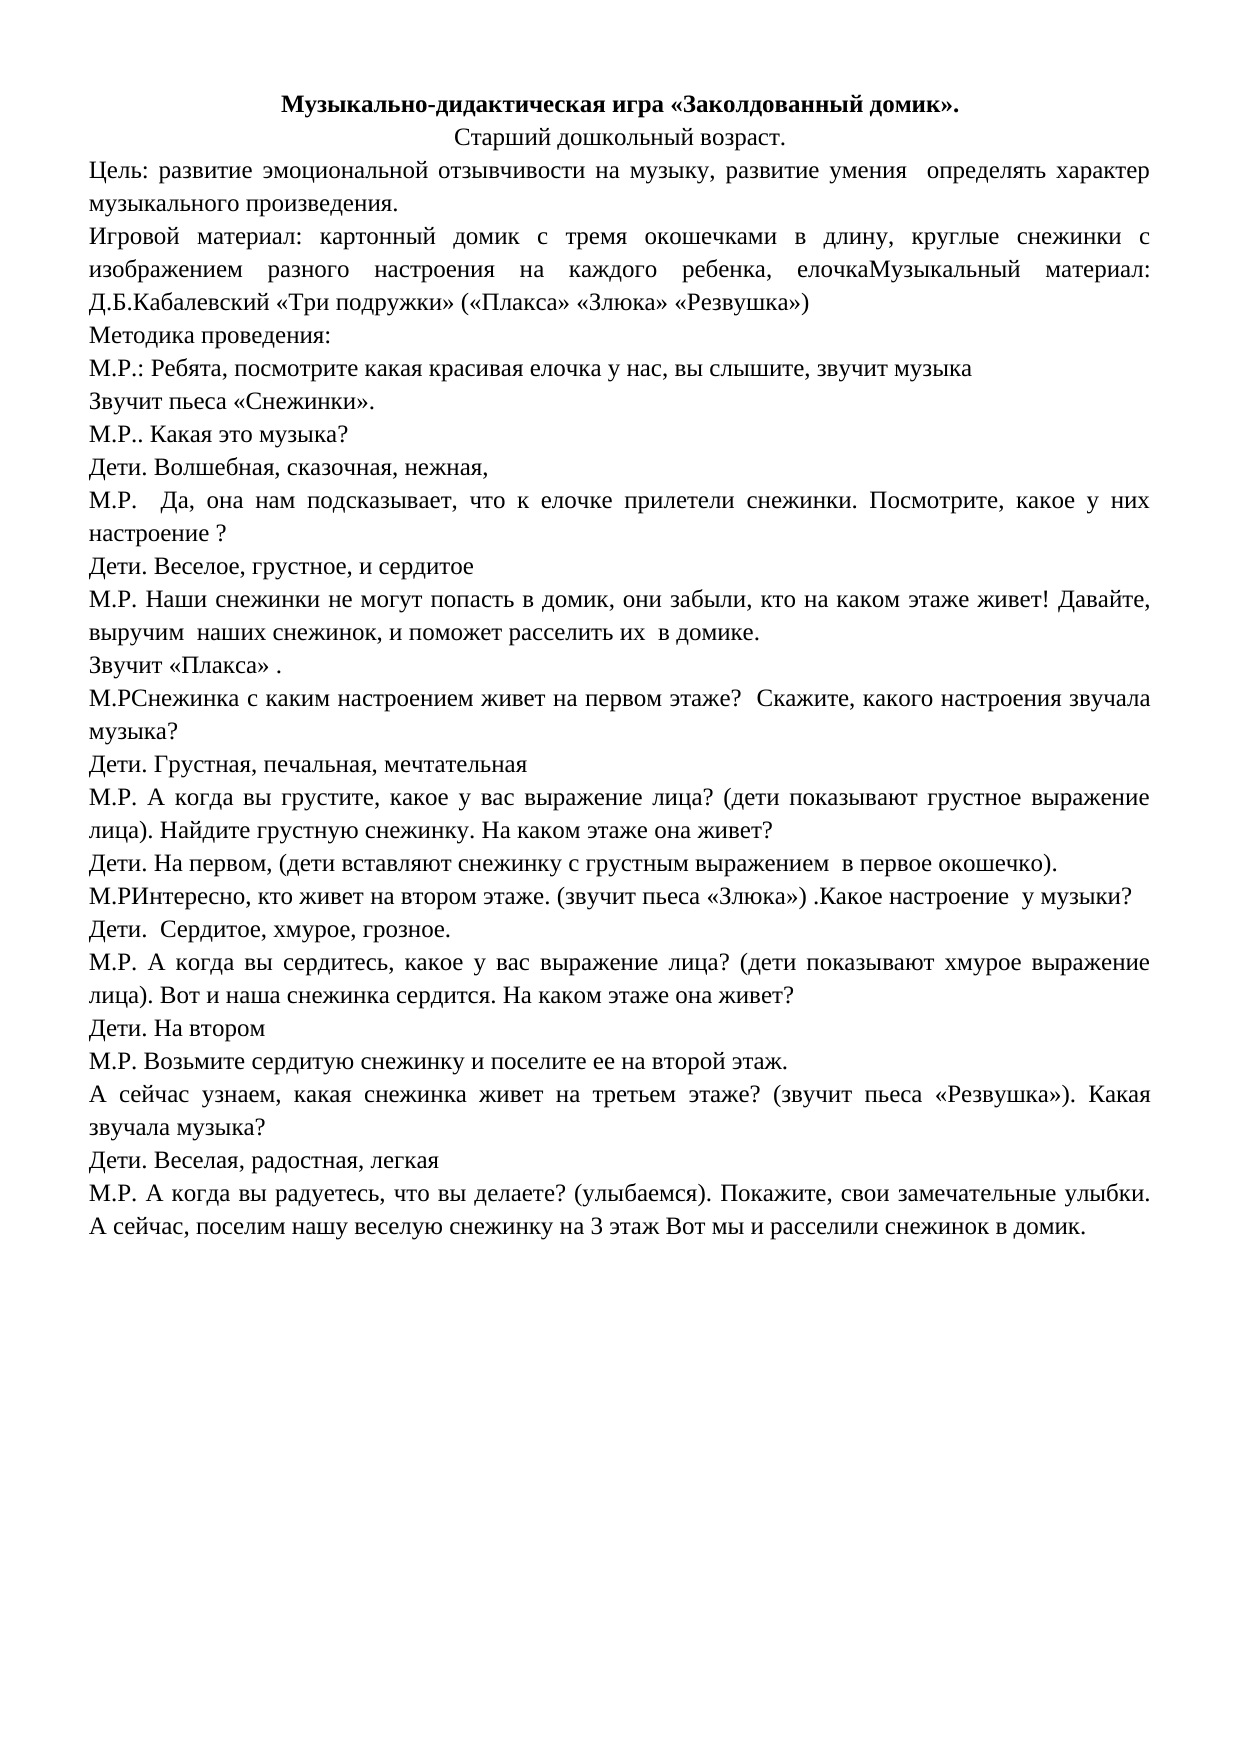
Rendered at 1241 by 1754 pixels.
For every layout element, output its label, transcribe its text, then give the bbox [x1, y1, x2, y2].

text Дети. Волшебная, сказочная, нежная, [89, 452, 1152, 481]
text М.Р. Возьмите сердитую снежинку и поселите ее на второй этаж. [89, 1046, 1152, 1075]
text Дети. На первом, (дети вставляют снежинку с грустным выражением в первое окошечко). [89, 848, 1152, 877]
text Цель: развитие эмоциональной отзывчивости на музыку, развитие умения определять характер музыкального произведения. [89, 155, 1152, 216]
text М.РИнтересно, кто живет на втором этаже. (звучит пьеса «Злюка») .Какое настроение у музыки? [89, 881, 1152, 910]
text М.РСнежинка с каким настроением живет на первом этаже? Скажите, какого настроения звучала музыка? [89, 683, 1152, 745]
text М.Р. Наши снежинки не могут попасть в домик, они забыли, кто на каком этаже живет! Давайте, выручим наших снежинок, и поможет расселить их в домике. [89, 584, 1152, 646]
text Методика проведения: [89, 320, 1152, 348]
text Дети. Грустная, печальная, мечтательная [89, 749, 1152, 778]
text Дети. Веселое, грустное, и сердитое [89, 551, 1152, 580]
text М.Р. А когда вы сердитесь, какое у вас выражение лица? (дети показывают хмурое выражение лица). Вот и наша снежинка сердится. На каком этаже она живет? [89, 947, 1152, 1009]
text Музыкально-дидактическая игра «Заколдованный домик». [89, 89, 1152, 117]
text М.Р. А когда вы радуетесь, что вы делаете? (улыбаемся). Покажите, свои замечательные улыбки. А сейчас, поселим нашу веселую снежинку на 3 этаж Вот мы и расселили снежинок в домик. [89, 1178, 1152, 1240]
text Звучит «Плакса» . [89, 650, 1152, 679]
text Дети. Сердитое, хмурое, грозное. [89, 914, 1152, 943]
text М.Р.. Какая это музыка? [89, 419, 1152, 448]
text Звучит пьеса «Снежинки». [89, 386, 1152, 414]
text Дети. На втором [89, 1013, 1152, 1042]
text М.Р. А когда вы грустите, какое у вас выражение лица? (дети показывают грустное выражение лица). Найдите грустную снежинку. На каком этаже она живет? [89, 782, 1152, 844]
text А сейчас узнаем, какая снежинка живет на третьем этаже? (звучит пьеса «Резвушка»). Какая звучала музыка? [89, 1079, 1152, 1141]
text М.Р. Да, она нам подсказывает, что к елочке прилетели снежинки. Посмотрите, какое у них настроение ? [89, 485, 1152, 547]
text Старший дошкольный возраст. [89, 122, 1152, 150]
text Дети. Веселая, радостная, легкая [89, 1145, 1152, 1174]
text М.Р.: Ребята, посмотрите какая красивая елочка у нас, вы слышите, звучит музыка [89, 353, 1152, 382]
text Игровой материал: картонный домик с тремя окошечками в длину, круглые снежинки с изображением разного настроения на каждого ребенка, елочкаМузыкальный материал: Д.Б.Кабалевский «Три подружки» («Плакса» «Злюка» «Резвушка») [89, 221, 1152, 316]
